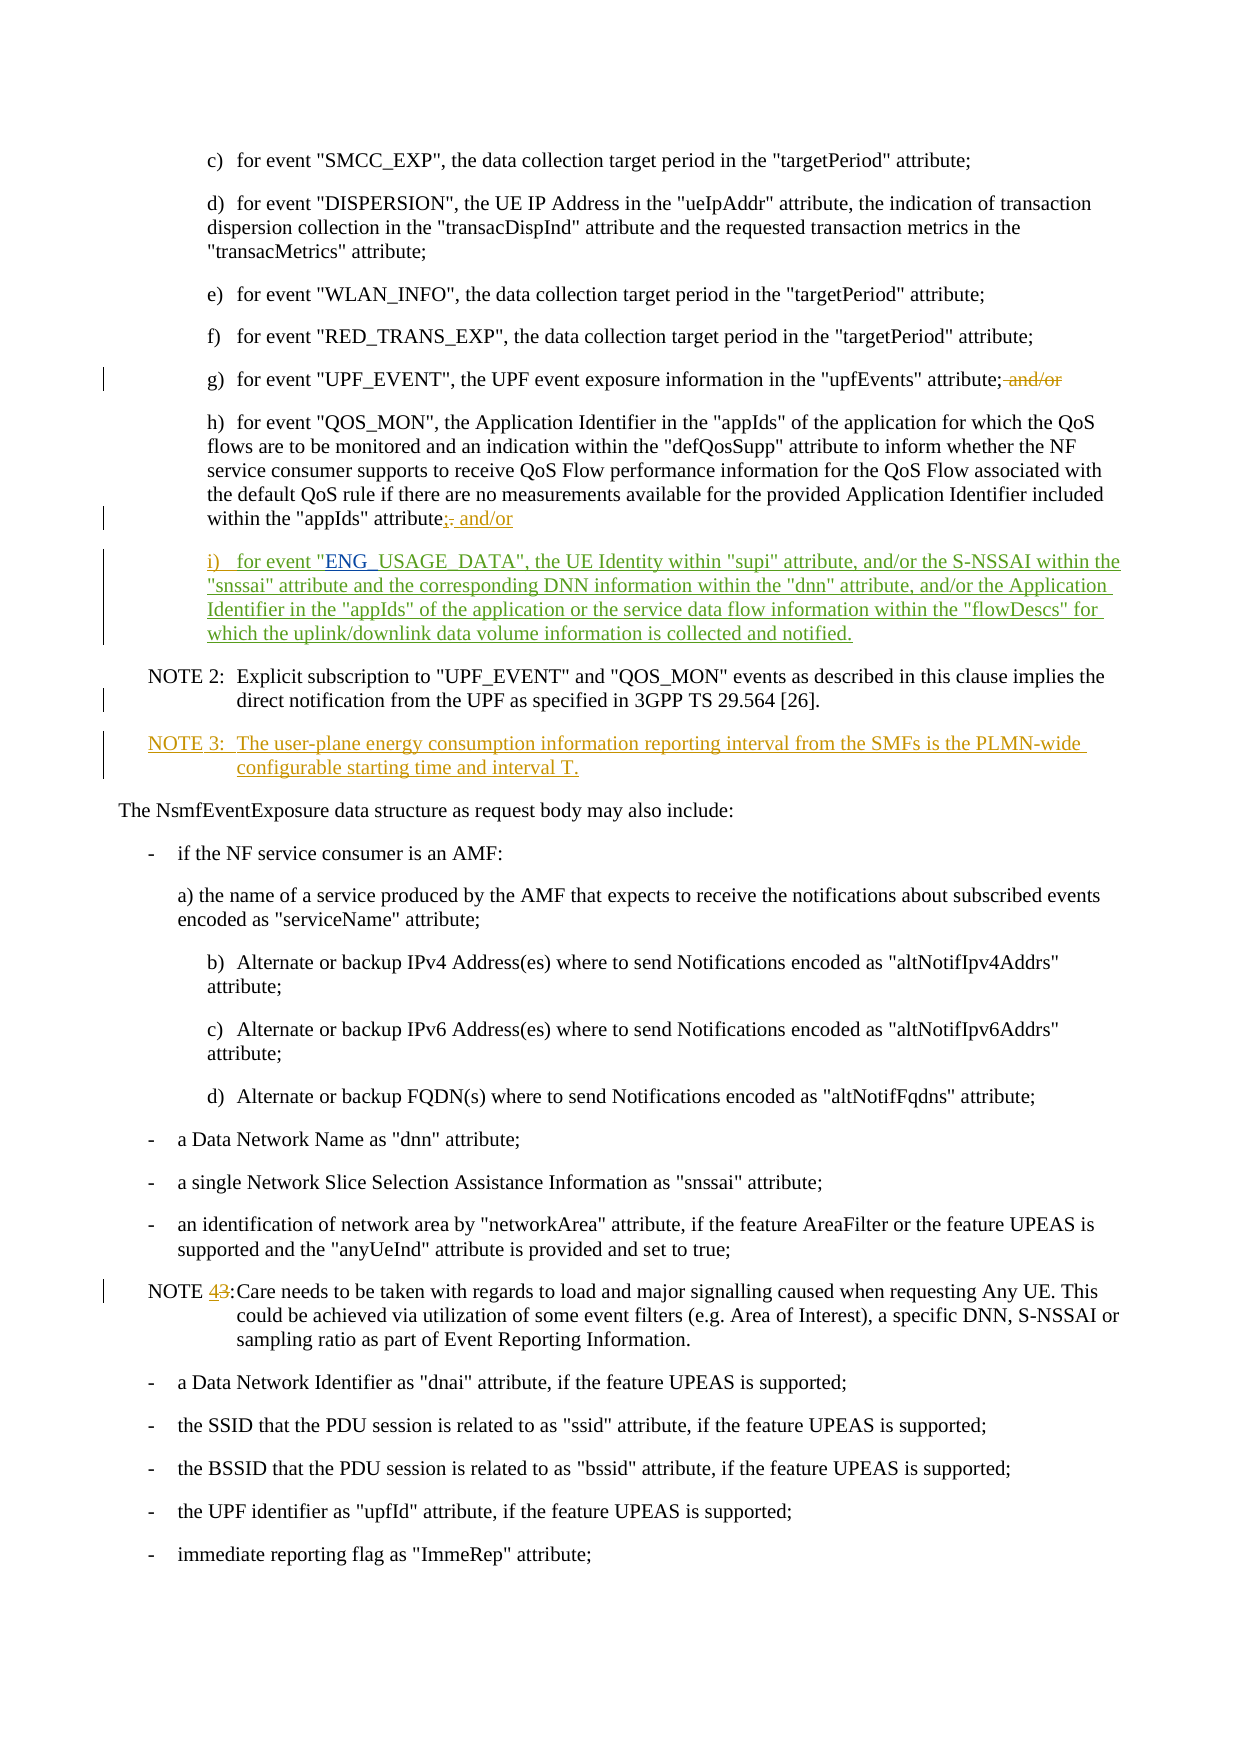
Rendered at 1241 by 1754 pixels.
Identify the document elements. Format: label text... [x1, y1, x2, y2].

text - an identification of network area by "networkArea" attribute, if the feature AreaFilter or the feature UPEAS is supported and the "anyUeInd" attribute is provided and set to true; [148, 1212, 1122, 1261]
text - if the NF service consumer is an AMF: [148, 841, 1122, 864]
text b) Alternate or backup IPv4 Address(es) where to send Notifications encoded as "altNotifIpv4Addrs" attribute; [207, 950, 1122, 998]
text e) for event "WLAN_INFO", the data collection target period in the "targetPeriod" attribute; [207, 281, 1122, 306]
text NOTE : Care needs to be taken with regards to load and major signalling caused when requesting Any UE. This could be achieved via utilization of some event filters (e.g. Area of Interest), a specific DNN, S-NSSAI or sampling ratio as part of Event Reporting Information. [148, 1279, 1122, 1351]
text - the BSSID that the PDU session is related to as "bssid" attribute, if the feature UPEAS is supported; [148, 1456, 1122, 1480]
text The NsmfEventExposure data structure as request body may also include: [118, 798, 1122, 822]
text - a Data Network Name as "dnn" attribute; [148, 1127, 1122, 1151]
text - the SSID that the PDU session is related to as "ssid" attribute, if the feature UPEAS is supported; [148, 1413, 1122, 1437]
text d) Alternate or backup FQDN(s) where to send Notifications encoded as "altNotifFqdns" attribute; [207, 1084, 1122, 1108]
text a) the name of a service produced by the AMF that expects to receive the notifications about subscribed events encoded as "serviceName" attribute; [177, 883, 1122, 931]
text - the UPF identifier as "upfId" attribute, if the feature UPEAS is supported; [148, 1499, 1122, 1523]
text f) for event "RED_TRANS_EXP", the data collection target period in the "targetPeriod" attribute; [207, 324, 1122, 348]
text - a Data Network Identifier as "dnai" attribute, if the feature UPEAS is supported; [148, 1370, 1122, 1394]
text c) Alternate or backup IPv6 Address(es) where to send Notifications encoded as "altNotifIpv6Addrs" attribute; [207, 1017, 1122, 1065]
text - a single Network Slice Selection Assistance Information as "snssai" attribute; [148, 1169, 1122, 1194]
text c) for event "SMCC_EXP", the data collection target period in the "targetPeriod" attribute; [207, 148, 1122, 172]
text h) for event "QOS_MON", the Application Identifier in the "appIds" of the application for which the QoS flows are to be monitored and an indication within the "defQosSupp" attribute to inform whether the NF service consumer supports to receive QoS Flow performance information for the QoS Flow associated with the default QoS rule if there are no measurements available for the provided Application Identifier included within the "appIds" attribute [207, 410, 1122, 530]
text g) for event "UPF_EVENT", the UPF event exposure information in the "upfEvents" attribute; [207, 367, 1122, 391]
text - immediate reporting flag as "ImmeRep" attribute; [148, 1541, 1122, 1566]
text d) for event "DISPERSION", the UE IP Address in the "ueIpAddr" attribute, the indication of transaction dispersion collection in the "transacDispInd" attribute and the requested transaction metrics in the "transacMetrics" attribute; [207, 191, 1122, 263]
text NOTE 2: Explicit subscription to "UPF_EVENT" and "QOS_MON" events as described in this clause implies the direct notification from the UPF as specified in 3GPP TS 29.564 [26]. [148, 664, 1122, 712]
